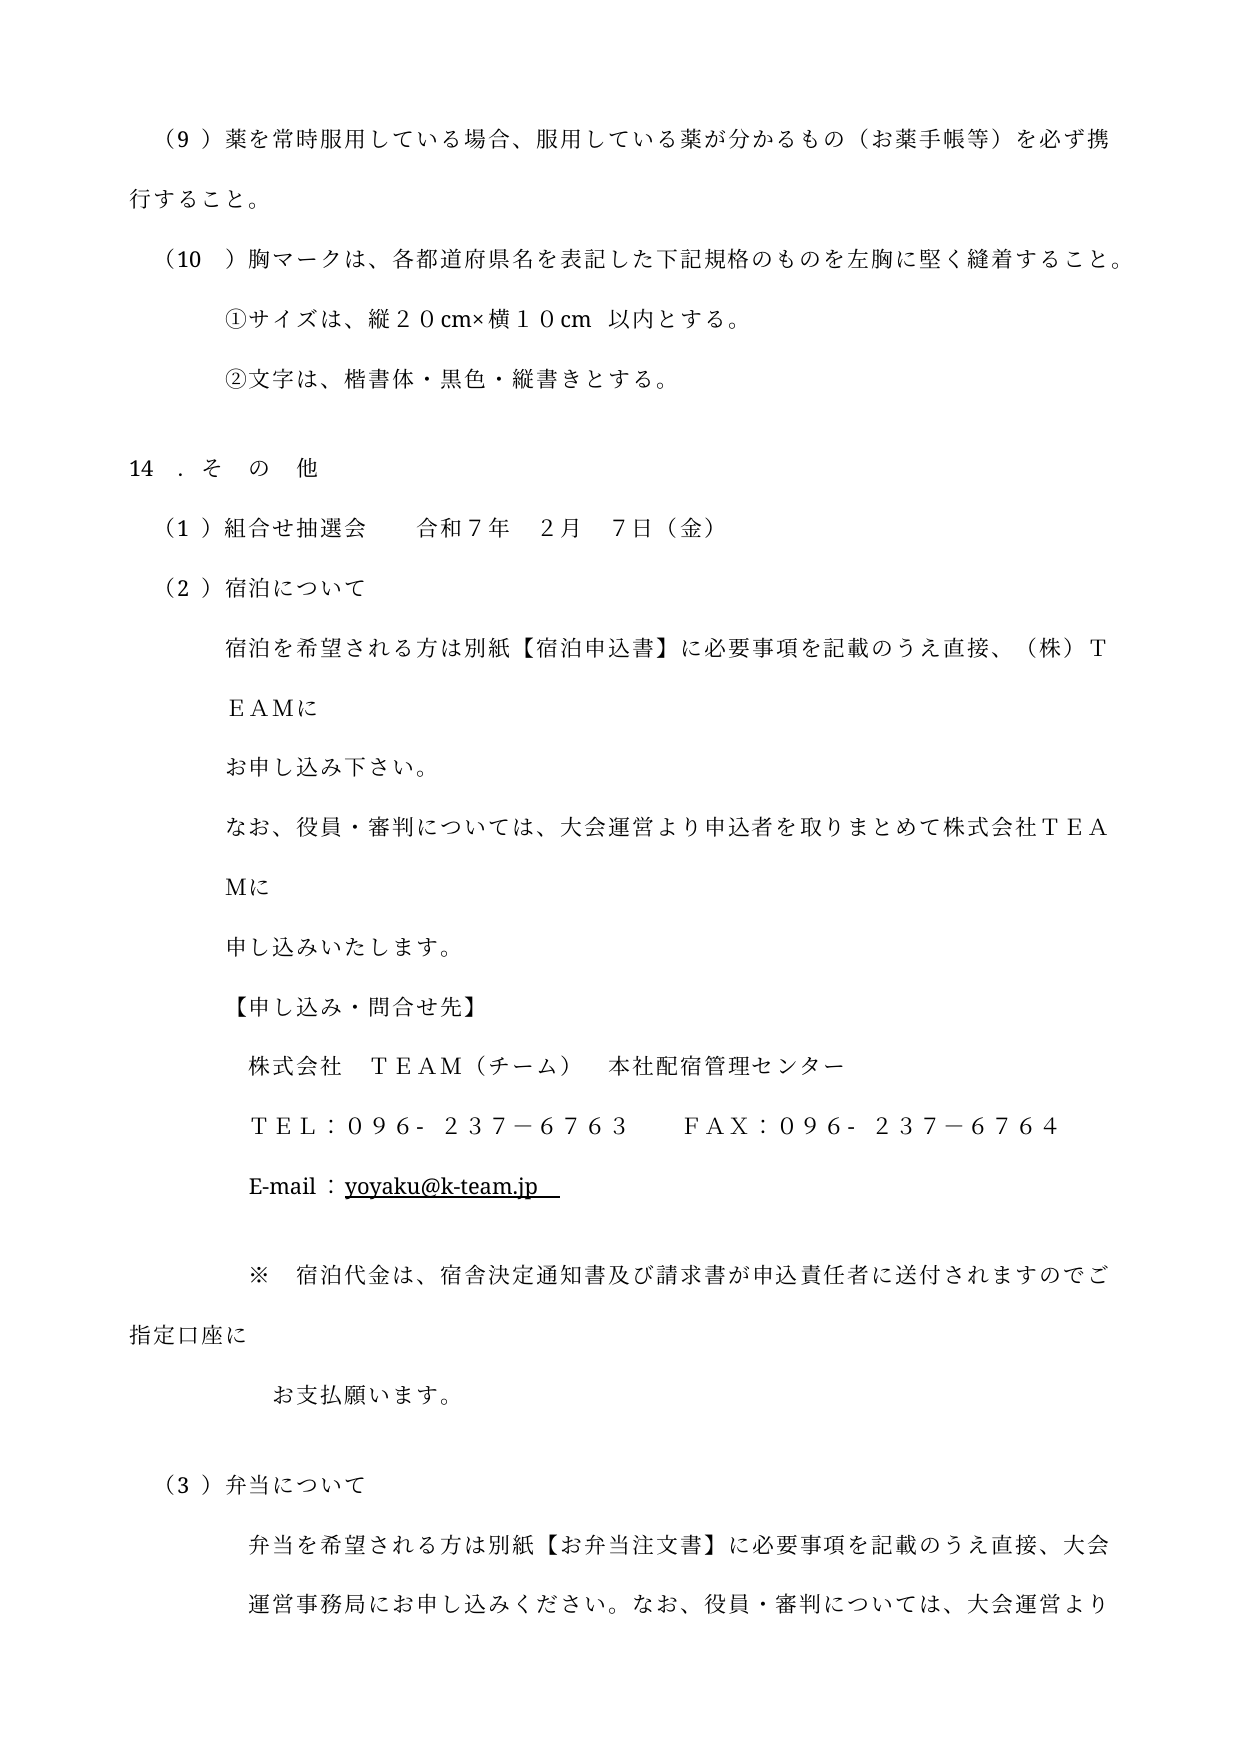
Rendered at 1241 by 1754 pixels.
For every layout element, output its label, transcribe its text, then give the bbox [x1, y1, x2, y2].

text なお、役員・審判については、大会運営より申込者を取りまとめて株式会社ＴＥＡＭに [223, 796, 1111, 916]
text ※ 宿泊代金は、宿舎決定通知書及び請求書が申込責任者に送付されますのでご指定口座に [129, 1244, 1111, 1364]
text ②文字は、楷書体・黒色・縦書きとする。 [129, 348, 1111, 407]
text 宿泊を希望される方は別紙【宿泊申込書】に必要事項を記載のうえ直接、（株）ＴＥＡＭに [223, 617, 1111, 736]
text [129, 1514, 1111, 1633]
text お申し込み下さい。 [223, 736, 1111, 796]
text お支払願います。 [129, 1364, 1111, 1424]
text （10）胸マークは、各都道府県名を表記した下記規格のものを左胸に堅く縫着すること。 [129, 228, 1111, 288]
text 14．そ の 他 [129, 437, 1111, 497]
text E-mail：yoyaku@k-team.jp [129, 1155, 1111, 1215]
text ＴＥＬ：０９６-２３７－６７６３ ＦＡＸ：０９６-２３７－６７６４ [129, 1095, 1111, 1155]
text 申し込みいたします。 [223, 916, 1111, 976]
text 【申し込み・問合せ先】 [129, 976, 1111, 1035]
text （2）宿泊について [129, 557, 1111, 617]
text （1）組合せ抽選会 合和７年 ２月 ７日（金） [129, 497, 1111, 557]
text （9）薬を常時服用している場合、服用している薬が分かるもの（お薬手帳等）を必ず携行すること。 [129, 108, 1111, 228]
text ①サイズは、縦２０cm×横１０cm以内とする。 [129, 288, 1111, 348]
text （3）弁当について [129, 1454, 1111, 1514]
text 株式会社 ＴＥＡＭ（チーム） 本社配宿管理センター [129, 1035, 1111, 1095]
